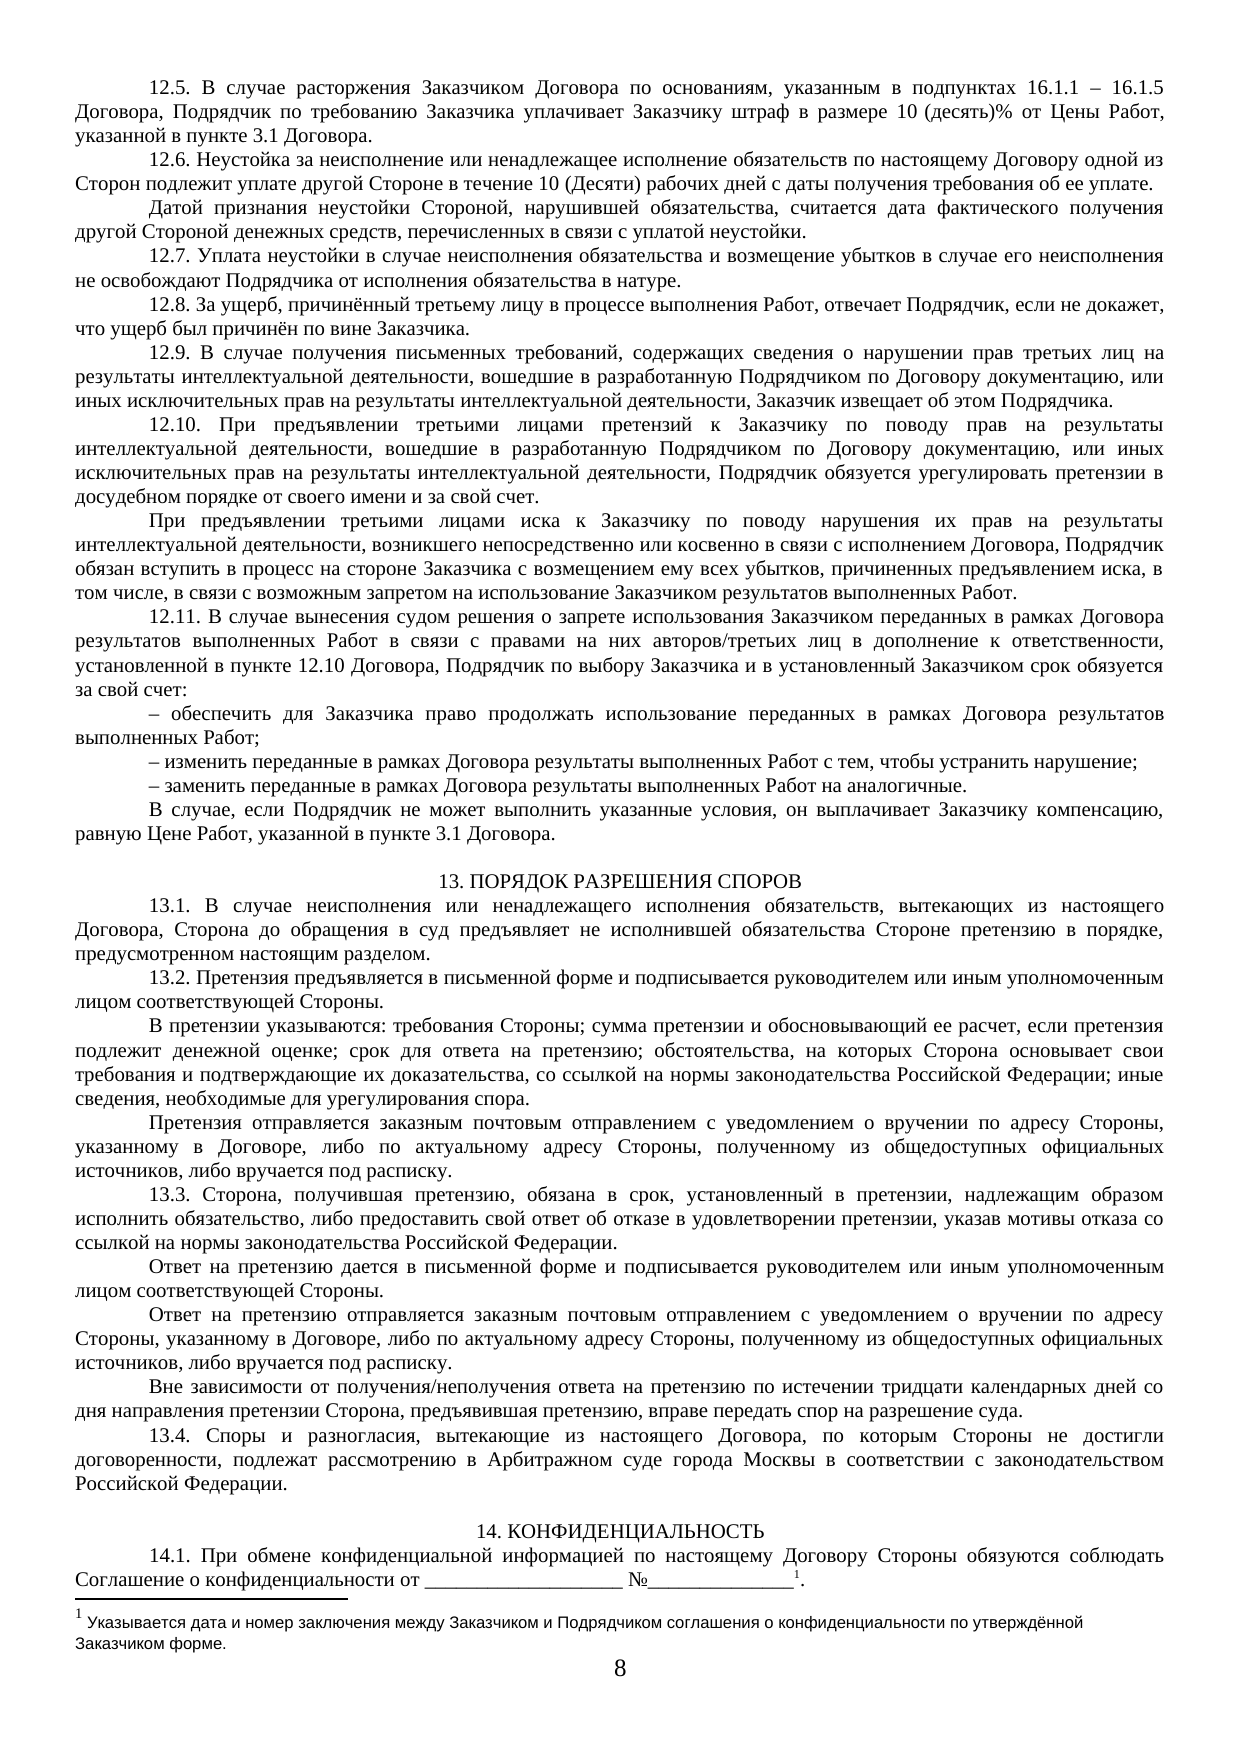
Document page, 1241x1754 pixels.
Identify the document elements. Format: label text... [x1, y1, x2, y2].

text Датой признания неустойки Стороной, нарушившей обязательства, считается дата фактического получения другой Стороной денежных средств, перечисленных в связи с уплатой неустойки. [75, 195, 1165, 243]
text 12.9. В случае получения письменных требований, содержащих сведения о нарушении прав третьих лиц на результаты интеллектуальной деятельности, вошедшие в разработанную Подрядчиком по Договору документацию, или иных исключительных прав на результаты интеллектуальной деятельности, Заказчик извещает об этом Подрядчика. [75, 340, 1165, 412]
text При предъявлении третьими лицами иска к Заказчику по поводу нарушения их прав на результаты интеллектуальной деятельности, возникшего непосредственно или косвенно в связи с исполнением Договора, Подрядчик обязан вступить в процесс на стороне Заказчика с возмещением ему всех убытков, причиненных предъявлением иска, в том числе, в связи с возможным запретом на использование Заказчиком результатов выполненных Работ. [75, 508, 1165, 604]
text 13.4. Споры и разногласия, вытекающие из настоящего Договора, по которым Стороны не достигли договоренности, подлежат рассмотрению в Арбитражном суде города Москвы в соответствии с законодательством Российской Федерации. [75, 1422, 1165, 1495]
text 13.2. Претензия предъявляется в письменной форме и подписывается руководителем или иным уполномоченным лицом соответствующей Стороны. [75, 965, 1165, 1013]
text Ответ на претензию отправляется заказным почтовым отправлением с уведомлением о вручении по адресу Стороны, указанному в Договоре, либо по актуальному адресу Стороны, полученному из общедоступных официальных источников, либо вручается под расписку. [75, 1302, 1165, 1374]
text 14.1. При обмене конфиденциальной информацией по настоящему Договору Стороны обязуются соблюдать Соглашение о конфиденциальности от ___________________ №______________. [75, 1543, 1165, 1591]
text 14. КОНФИДЕНЦИАЛЬНОСТЬ [75, 1519, 1165, 1543]
text 12.11. В случае вынесения судом решения о запрете использования Заказчиком переданных в рамках Договора результатов выполненных Работ в связи с правами на них авторов/третьих лиц в дополнение к ответственности, установленной в пункте 12.10 Договора, Подрядчик по выбору Заказчика и в установленный Заказчиком срок обязуется за свой счет: [75, 604, 1165, 701]
text 12.5. В случае расторжения Заказчиком Договора по основаниям, указанным в подпунктах 16.1.1 – 16.1.5 Договора, Подрядчик по требованию Заказчика уплачивает Заказчику штраф в размере 10 (десять)% от Цены Работ, указанной в пункте 3.1 Договора. [75, 75, 1165, 147]
text Претензия отправляется заказным почтовым отправлением с уведомлением о вручении по адресу Стороны, указанному в Договоре, либо по актуальному адресу Стороны, полученному из общедоступных официальных источников, либо вручается под расписку. [75, 1110, 1165, 1182]
text В случае, если Подрядчик не может выполнить указанные условия, он выплачивает Заказчику компенсацию, равную Цене Работ, указанной в пункте 3.1 Договора. [75, 797, 1165, 845]
text 12.8. За ущерб, причинённый третьему лицу в процессе выполнения Работ, отвечает Подрядчик, если не докажет, что ущерб был причинён по вине Заказчика. [75, 292, 1165, 340]
text 12.6. Неустойка за неисполнение или ненадлежащее исполнение обязательств по настоящему Договору одной из Сторон подлежит уплате другой Стороне в течение 10 (Десяти) рабочих дней с даты получения требования об ее уплате. [75, 147, 1165, 195]
text – изменить переданные в рамках Договора результаты выполненных Работ с тем, чтобы устранить нарушение; [75, 749, 1165, 773]
text 12.10. При предъявлении третьими лицами претензий к Заказчику по поводу прав на результаты интеллектуальной деятельности, вошедшие в разработанную Подрядчиком по Договору документацию, или иных исключительных прав на результаты интеллектуальной деятельности, Подрядчик обязуется урегулировать претензии в досудебном порядке от своего имени и за свой счет. [75, 412, 1165, 508]
text Ответ на претензию дается в письменной форме и подписывается руководителем или иным уполномоченным лицом соответствующей Стороны. [75, 1254, 1165, 1302]
text Вне зависимости от получения/неполучения ответа на претензию по истечении тридцати календарных дней со дня направления претензии Сторона, предъявившая претензию, вправе передать спор на разрешение суда. [75, 1374, 1165, 1422]
text 13. ПОРЯДОК РАЗРЕШЕНИЯ СПОРОВ [75, 869, 1165, 893]
text В претензии указываются: требования Стороны; сумма претензии и обосновывающий ее расчет, если претензия подлежит денежной оценке; срок для ответа на претензию; обстоятельства, на которых Сторона основывает свои требования и подтверждающие их доказательства, со ссылкой на нормы законодательства Российской Федерации; иные сведения, необходимые для урегулирования спора. [75, 1013, 1165, 1110]
text – заменить переданные в рамках Договора результаты выполненных Работ на аналогичные. [75, 773, 1165, 797]
text 12.7. Уплата неустойки в случае неисполнения обязательства и возмещение убытков в случае его неисполнения не освобождают Подрядчика от исполнения обязательства в натуре. [75, 243, 1165, 292]
text 13.3. Сторона, получившая претензию, обязана в срок, установленный в претензии, надлежащим образом исполнить обязательство, либо предоставить свой ответ об отказе в удовлетворении претензии, указав мотивы отказа со ссылкой на нормы законодательства Российской Федерации. [75, 1182, 1165, 1254]
text – обеспечить для Заказчика право продолжать использование переданных в рамках Договора результатов выполненных Работ; [75, 701, 1165, 749]
text 13.1. В случае неисполнения или ненадлежащего исполнения обязательств, вытекающих из настоящего Договора, Сторона до обращения в суд предъявляет не исполнившей обязательства Стороне претензию в порядке, предусмотренном настоящим разделом. [75, 893, 1165, 965]
